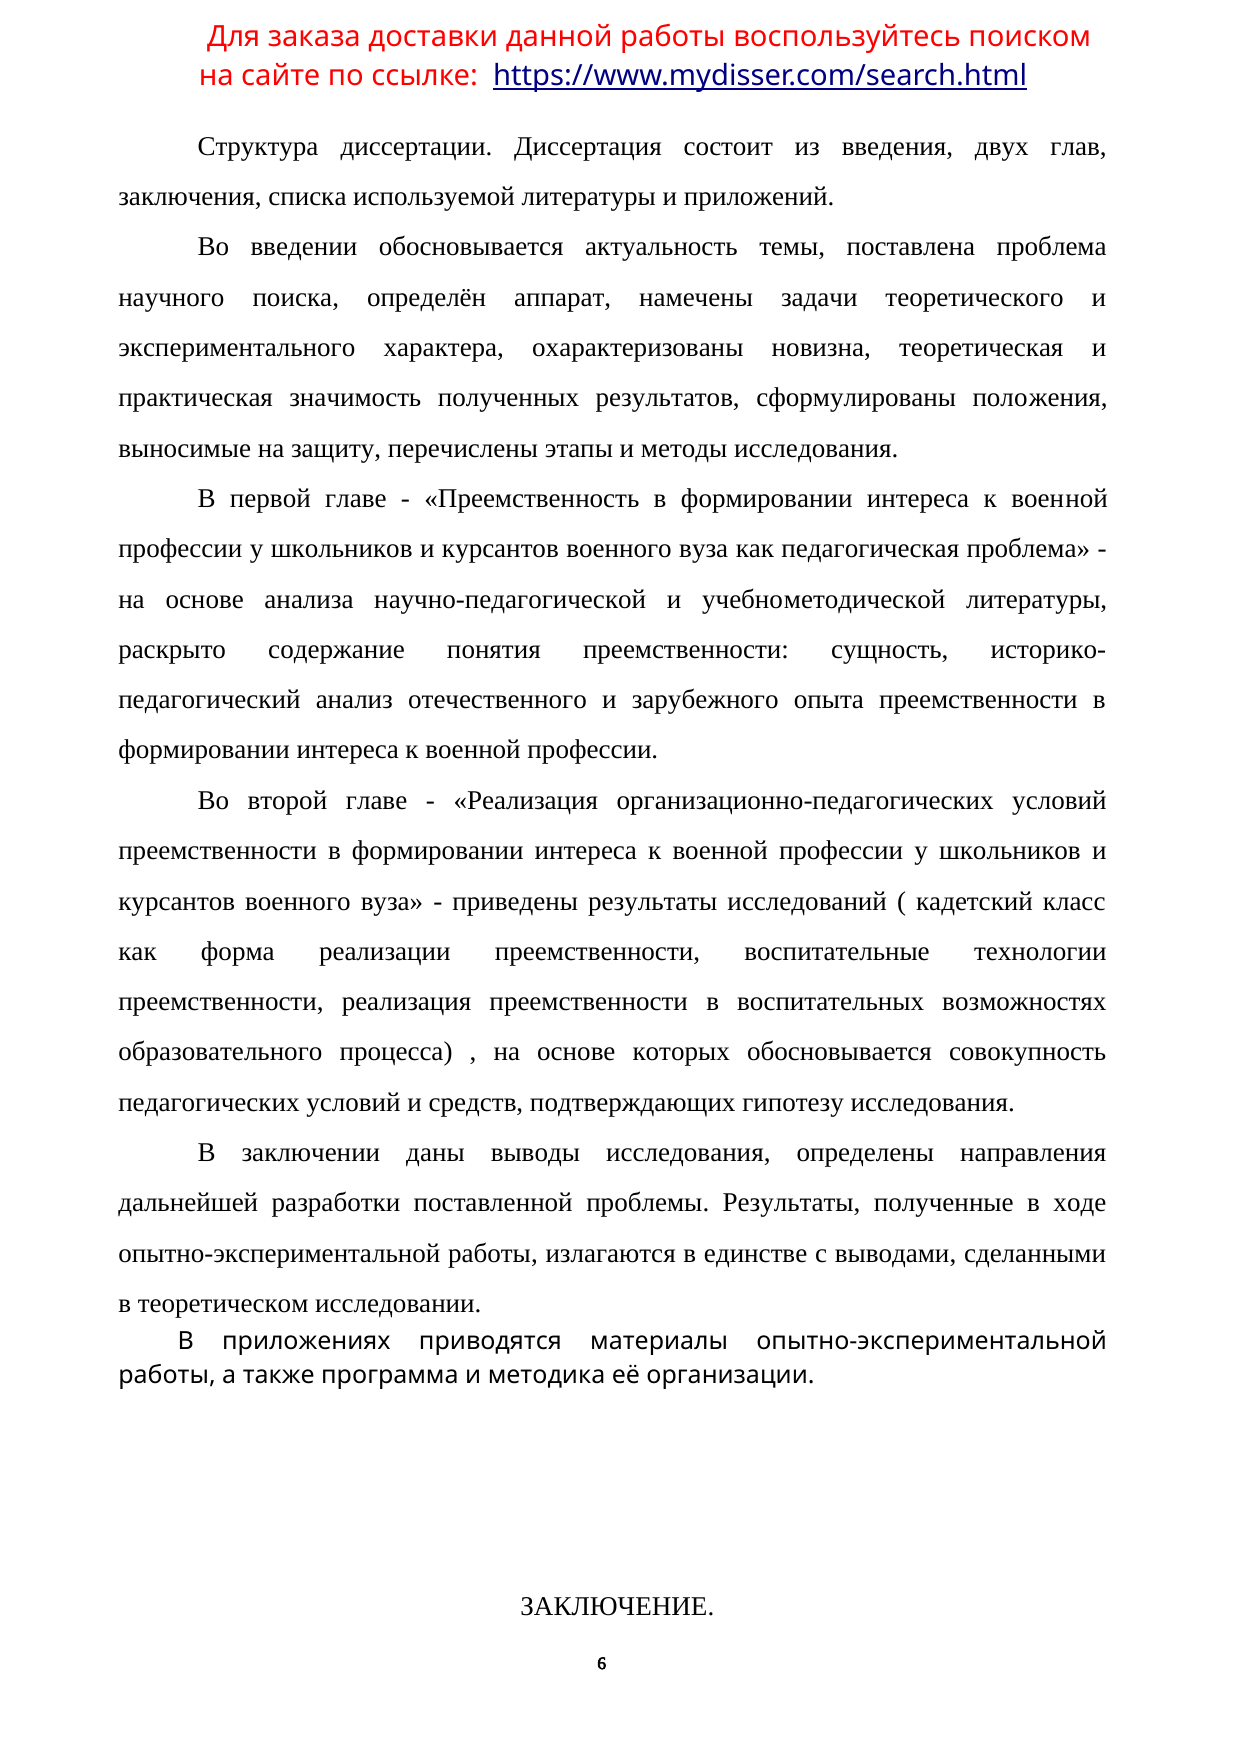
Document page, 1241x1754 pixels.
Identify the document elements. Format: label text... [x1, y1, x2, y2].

text В приложениях приводятся материалы опытно-экспериментальной работы, а также программа и методика её организации. [118, 1322, 1107, 1391]
text Во введении обосновывается актуальность темы, поставлена проблема научного поиска, определён аппарат, намечены задачи теоретического и экспериментального характера, охарактеризованы новизна, теоретическая и практическая значимость полученных результатов, сформулированы положения, выносимые на защиту, перечислены этапы и методы исследования. [118, 216, 1107, 467]
text Во второй главе - «Реализация организационно-педагогических условий преемственности в формировании интереса к военной профессии у школьников и курсантов военного вуза» - приведены результаты исследований ( кадетский класс как форма реализации преемственности, воспитательные технологии преемственности, реализация преемственности в воспитательных возможностях образовательного процесса) , на основе которых обосновывается совокупность педагогических условий и средств, подтверждающих гипотезу исследования. [118, 769, 1107, 1121]
text В заключении даны выводы исследования, определены направления дальнейшей разработки поставленной проблемы. Результаты, полученные в ходе опытно-экспериментальной работы, излагаются в единстве с выводами, сделанными в теоретическом исследовании. [118, 1121, 1107, 1322]
text ЗАКЛЮЧЕНИЕ. [520, 1576, 1107, 1626]
text В первой главе - «Преемственность в формировании интереса к военной профессии у школьников и курсантов военного вуза как педагогическая проблема» - на основе анализа научно-педагогической и учебнометодической литературы, раскрыто содержание понятия преемственности: сущность, историко-педагогический анализ отечественного и зарубежного опыта преемственности в формировании интереса к военной профессии. [118, 467, 1107, 769]
text Структура диссертации. Диссертация состоит из введения, двух глав, заключения, списка используемой литературы и приложений. [118, 115, 1107, 216]
